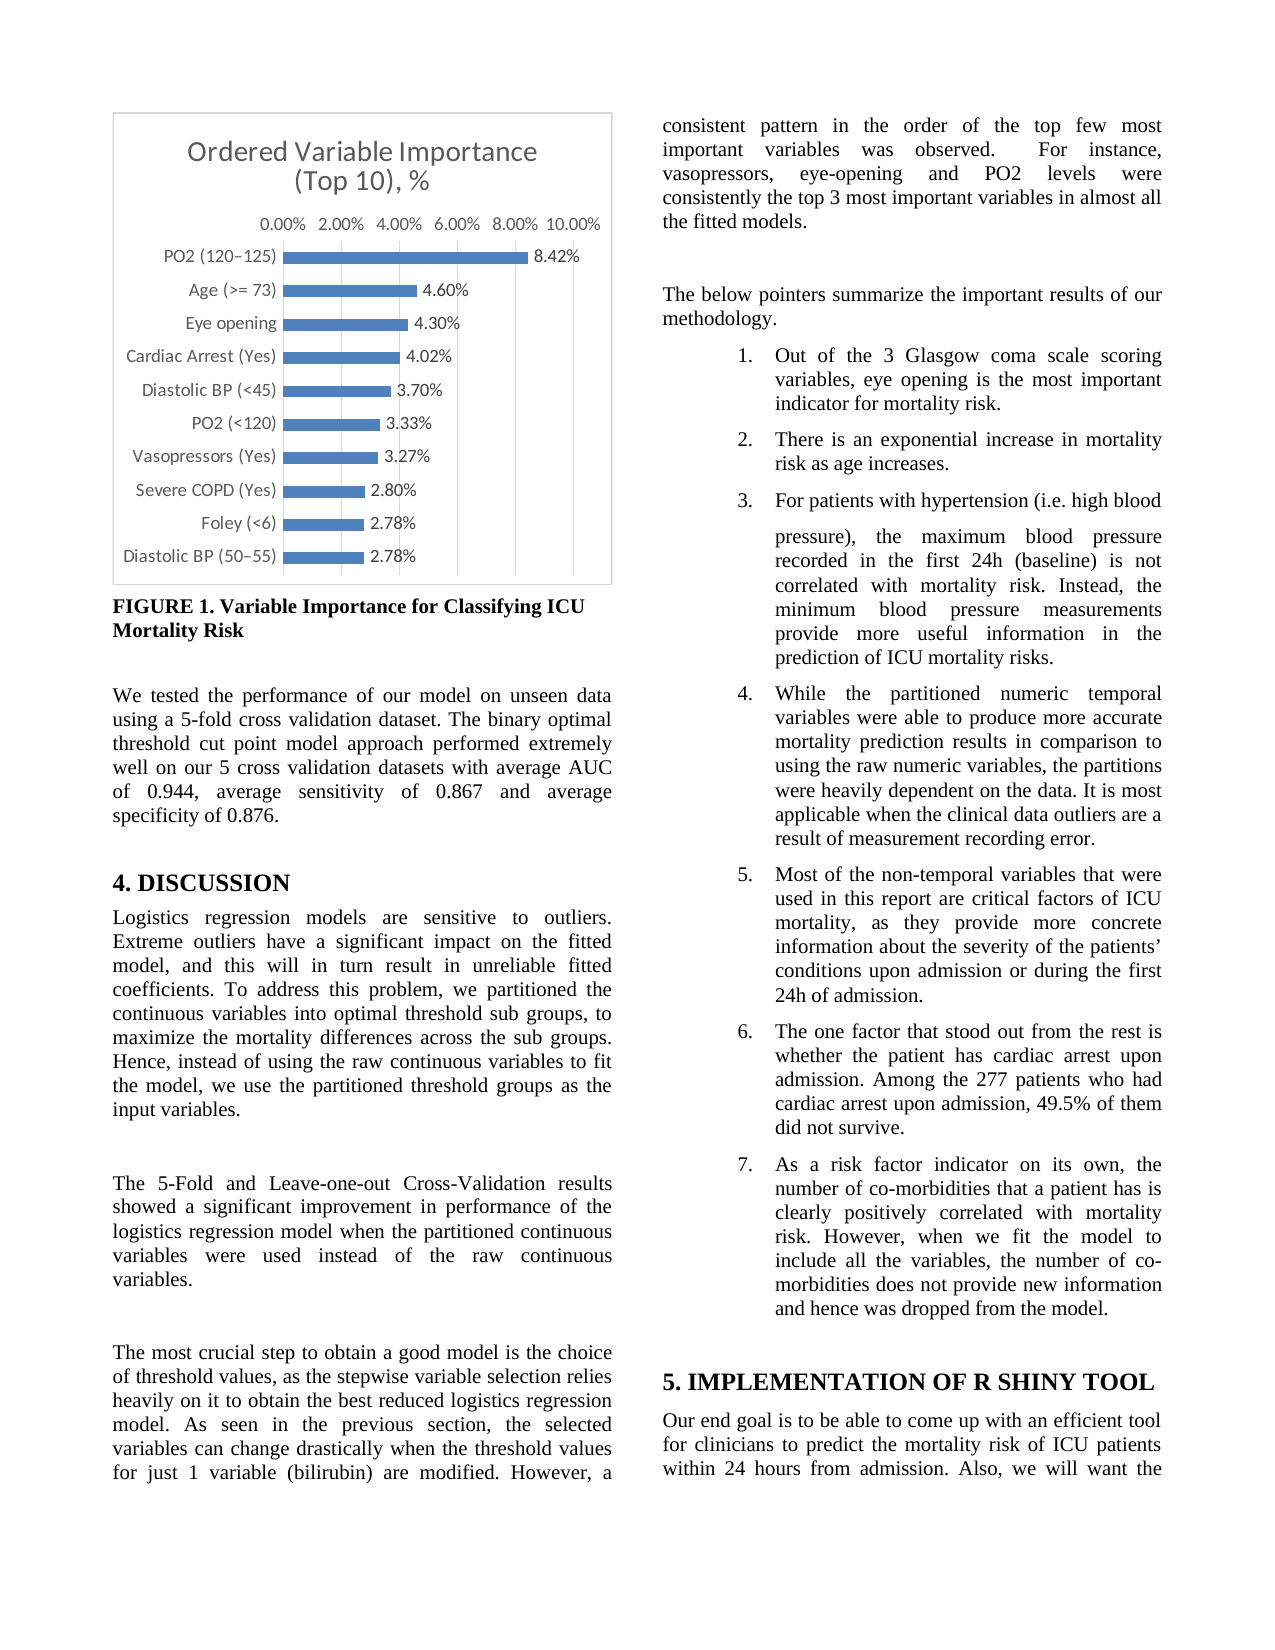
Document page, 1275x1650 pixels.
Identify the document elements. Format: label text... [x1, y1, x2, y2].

list While the partitioned numeric temporal variables were able to produce more accurate mortality prediction results in comparison to using the raw numeric variables, the partitions were heavily dependent on the data. It is most applicable when the clinical data outliers are a result of measurement recording error. [737, 681, 1162, 850]
text pressure), the maximum blood pressure recorded in the first 24h (baseline) is not correlated with mortality risk. Instead, the minimum blood pressure measurements provide more useful information in the prediction of ICU mortality risks. [775, 524, 1162, 669]
list For patients with hypertension (i.e. high blood [737, 488, 1162, 512]
text The below pointers summarize the important results of our methodology. [662, 282, 1162, 330]
list Out of the 3 Glasgow coma scale scoring variables, eye opening is the most important indicator for mortality risk. [737, 342, 1162, 415]
text The 5-Fold and Leave-one-out Cross-Validation results showed a significant improvement in performance of the logistics regression model when the partitioned continuous variables were used instead of the raw continuous variables. [112, 1170, 613, 1291]
text Logistics regression models are sensitive to outliers. Extreme outliers have a significant impact on the fitted model, and this will in turn result in unreliable fitted coefficients. To address this problem, we partitioned the continuous variables into optimal threshold sub groups, to maximize the mortality differences across the sub groups. Hence, instead of using the raw continuous variables to fit the model, we use the partitioned threshold groups as the input variables. [112, 905, 613, 1121]
text The most crucial step to obtain a good model is the choice of threshold values, as the stepwise variable selection relies heavily on it to obtain the best reduced logistics regression model. As seen in the previous section, the selected variables can change drastically when the threshold values for just 1 variable (bilirubin) are modified. However, a consistent pattern in the order of the top few most important variables was observed. For instance, vasopressors, eye-opening and PO2 levels were consistently the top 3 most important variables in almost all the fitted models. [662, 112, 1162, 233]
text The most crucial step to obtain a good model is the choice of threshold values, as the stepwise variable selection relies heavily on it to obtain the best reduced logistics regression model. As seen in the previous section, the selected variables can change drastically when the threshold values for just 1 variable (bilirubin) are modified. However, a consistent pattern in the order of the top few most important variables was observed. For instance, vasopressors, eye-opening and PO2 levels were consistently the top 3 most important variables in almost all the fitted models. [112, 1340, 613, 1484]
list Most of the non-temporal variables that were used in this report are critical factors of ICU mortality, as they provide more concrete information about the severity of the patients’ conditions upon admission or during the first 24h of admission. [737, 862, 1162, 1007]
list There is an exponential increase in mortality risk as age increases. [737, 427, 1162, 475]
list The one factor that stood out from the rest is whether the patient has cardiac arrest upon admission. Among the 277 patients who had cardiac arrest upon admission, 49.5% of them did not survive. [737, 1019, 1162, 1139]
text We tested the performance of our model on unseen data using a 5-fold cross validation dataset. The binary optimal threshold cut point model approach performed extremely well on our 5 cross validation datasets with average AUC of 0.944, average sensitivity of 0.867 and average specificity of 0.876. [112, 683, 613, 827]
text 4. DISCUSSION [112, 868, 613, 896]
text FIGURE 1. Variable Importance for Classifying ICU Mortality Risk [112, 594, 613, 642]
list As a risk factor indicator on its own, the number of co-morbidities that a patient has is clearly positively correlated with mortality risk. However, when we fit the model to include all the variables, the number of co-morbidities does not provide new information and hence was dropped from the model. [737, 1152, 1162, 1320]
text 5. IMPLEMENTATION OF R SHINY TOOL [662, 1367, 1162, 1396]
